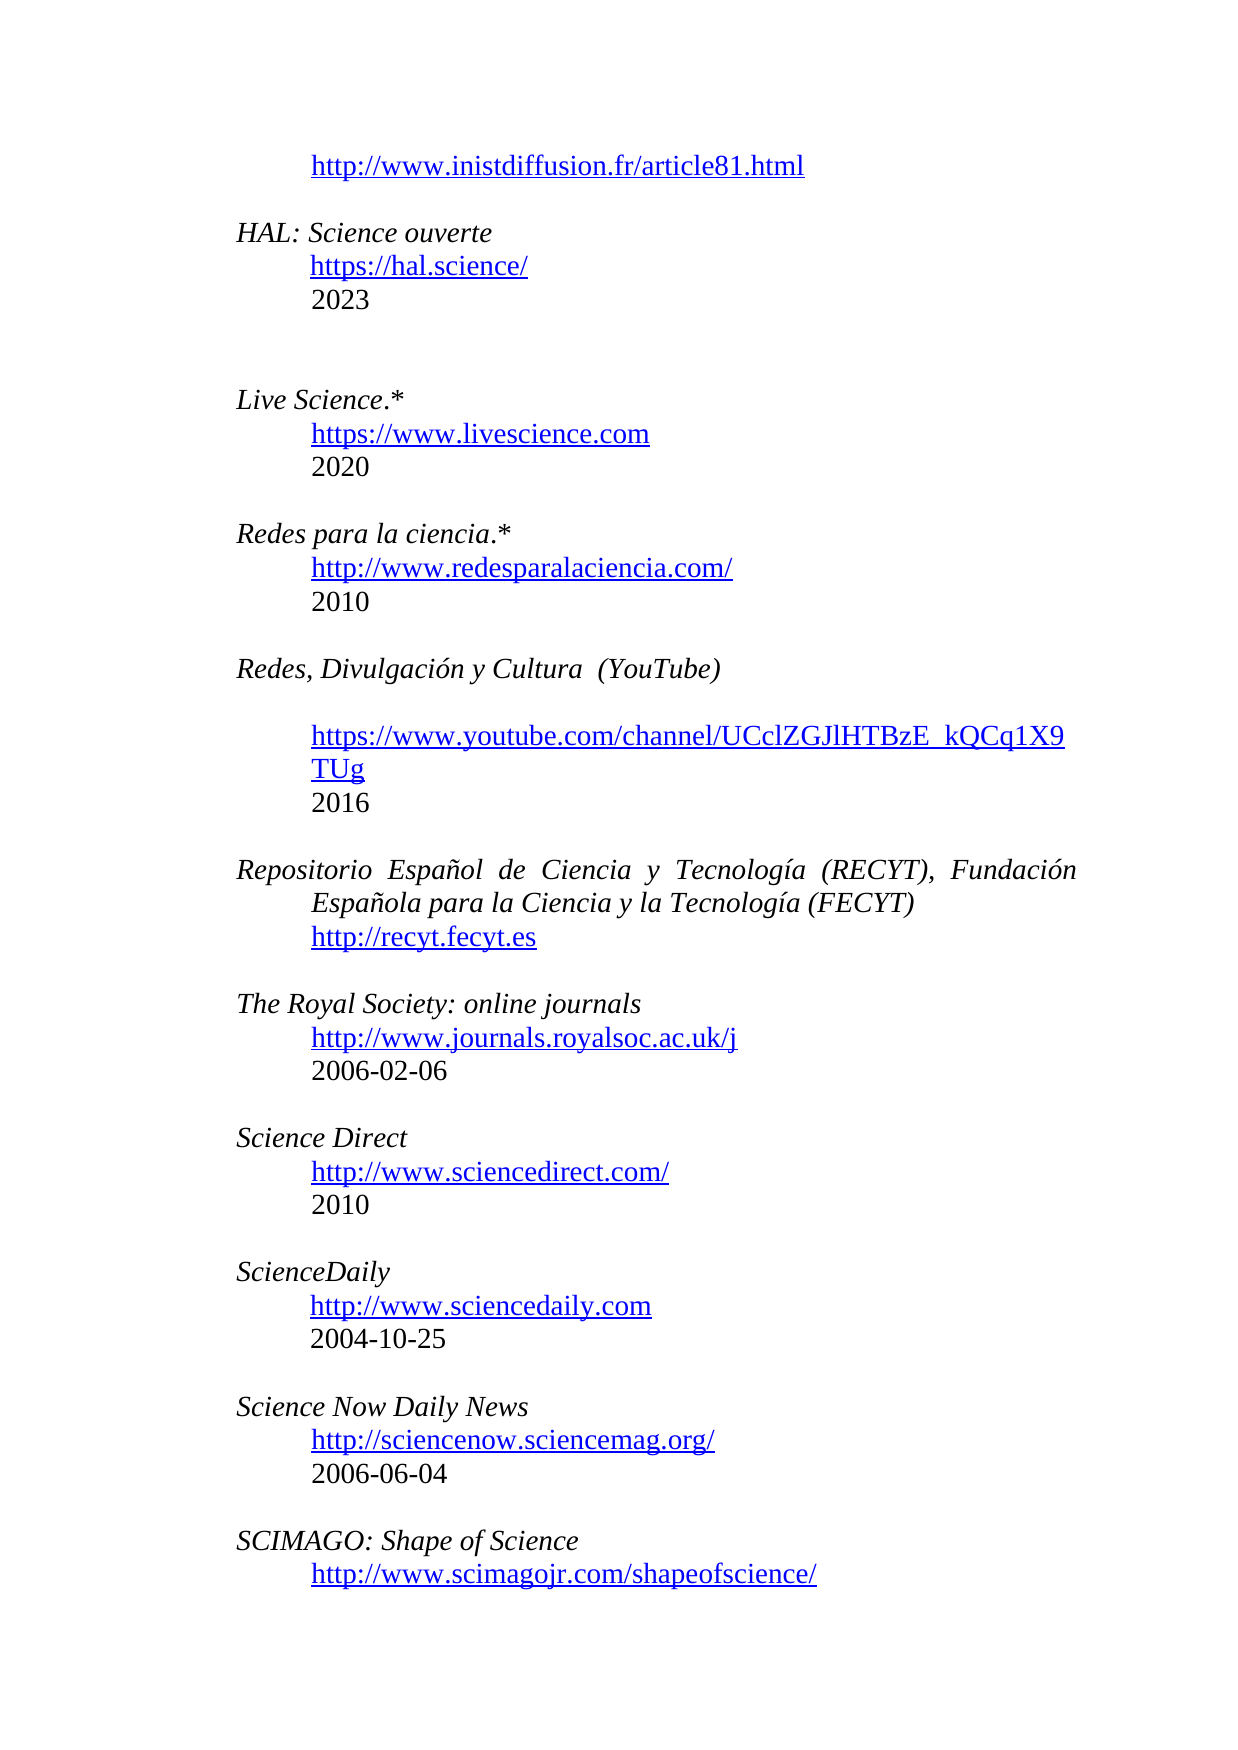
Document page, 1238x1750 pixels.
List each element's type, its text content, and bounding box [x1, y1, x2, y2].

text 2010 [236, 584, 1078, 617]
text HAL: Science ouverte [236, 215, 1078, 248]
text https://hal.science/ [310, 248, 1078, 282]
text http://www.journals.royalsoc.ac.uk/j [236, 1020, 1078, 1053]
text http://www.sciencedaily.com [310, 1288, 1078, 1322]
text Science Now Daily News [236, 1389, 1078, 1422]
text ScienceDaily [236, 1254, 1078, 1288]
text https://www.youtube.com/channel/UCclZGJlHTBzE_kQCq1X9TUg [236, 684, 1078, 785]
text 2016 [236, 785, 1078, 818]
text The Royal Society: online journals [236, 986, 1078, 1020]
text Redes, Divulgación y Cultura (YouTube) [236, 651, 1078, 684]
text 2023 [236, 282, 1078, 315]
text http://www.inistdiffusion.fr/article81.html [236, 148, 1078, 181]
text http://www.sciencedirect.com/ [236, 1154, 1078, 1187]
text Live Science.* [236, 382, 1078, 416]
text http://sciencenow.sciencemag.org/ [236, 1422, 1078, 1456]
text 2006-06-04 [236, 1456, 1078, 1489]
text 2010 [236, 1187, 1078, 1221]
text http://recyt.fecyt.es [236, 919, 1078, 953]
text http://www.redesparalaciencia.com/ [236, 550, 1078, 584]
text 2004-10-25 [310, 1322, 1078, 1355]
text http://www.scimagojr.com/shapeofscience/ [236, 1556, 1078, 1590]
text 2006-02-06 [236, 1053, 1078, 1087]
text SCIMAGO: Shape of Science [236, 1523, 1078, 1556]
text https://www.livescience.com [236, 416, 1078, 449]
text Repositorio Español de Ciencia y Tecnología (RECYT), Fundación Española para la Ciencia y la Tecnología (FECYT) [236, 852, 1078, 919]
text 2020 [236, 449, 1078, 483]
text Redes para la ciencia.* [236, 517, 1078, 550]
text Science Direct [236, 1120, 1078, 1154]
